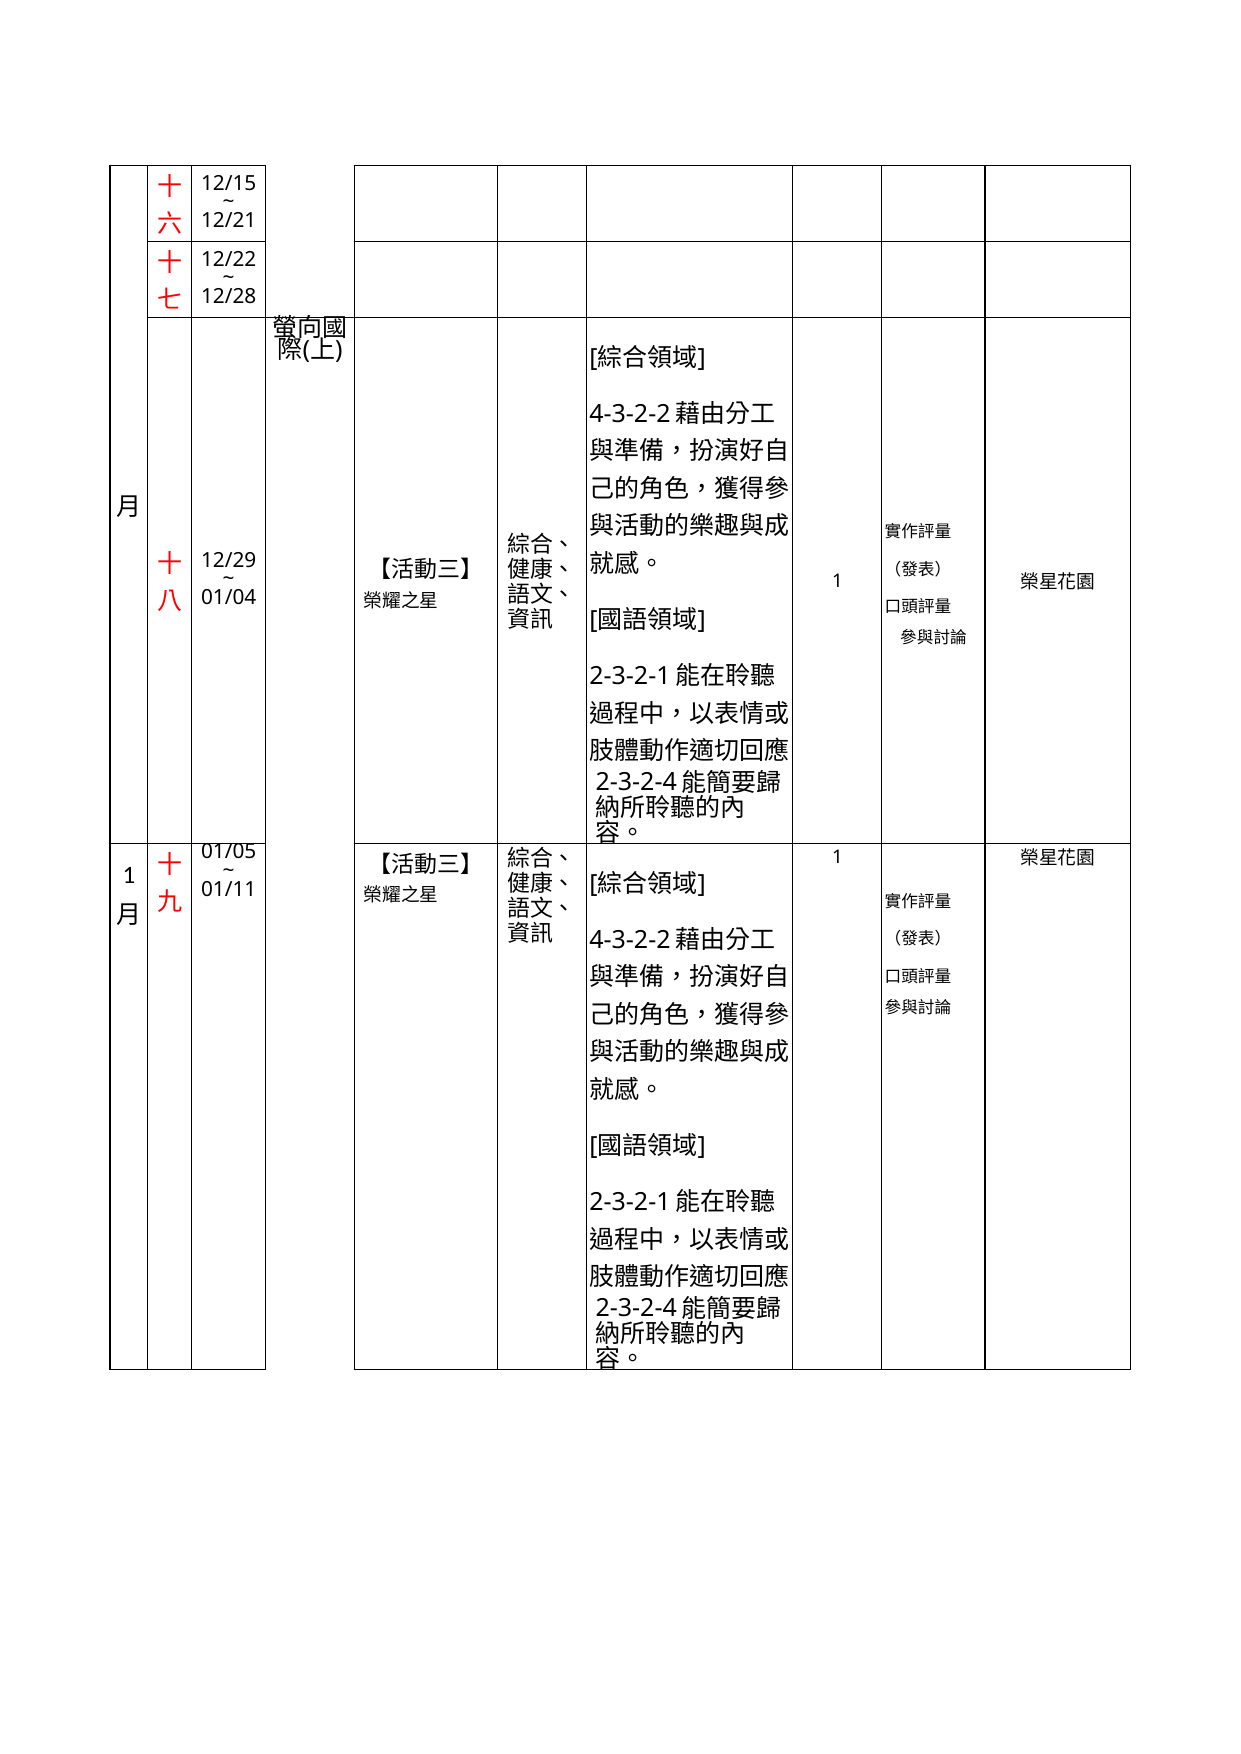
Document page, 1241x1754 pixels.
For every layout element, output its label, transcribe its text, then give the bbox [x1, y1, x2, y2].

table_cell [793, 166, 881, 241]
table_cell 01/05 ~ 01/11 [192, 844, 265, 1369]
table_cell 十六 [148, 166, 191, 241]
table_cell [355, 166, 497, 241]
table_cell 1 [793, 318, 881, 843]
table_cell [綜合領域] 4-3-2-2藉由分工與準備，扮演好自己的角色，獲得參與活動的樂趣與成就感。 [國語領域] 2-3-2-1能在聆聽過程中，以表情或肢體動作適切回應 2-3-2-4能簡要歸納所聆聽的內容。 [587, 844, 792, 1369]
table_cell [498, 166, 586, 241]
table_cell [882, 242, 984, 317]
table_cell 1 [793, 844, 881, 1369]
table_cell 【活動三】 榮耀之星 [355, 318, 497, 843]
table_cell 12/29 ~ 01/04 [192, 318, 265, 843]
table_cell [882, 166, 984, 241]
table_cell 十七 [148, 242, 191, 317]
table_cell [587, 242, 792, 317]
table_cell [986, 242, 1130, 317]
table_cell 1 月 [111, 844, 147, 1369]
table_cell 綜合、健康、語文、資訊 [498, 318, 586, 843]
table_cell 12/15 ~ 12/21 [192, 166, 265, 241]
table_cell 榮星花園 [986, 844, 1130, 1369]
table_cell 螢向國際(上) [266, 318, 354, 1369]
table_cell [355, 242, 497, 317]
table_cell 綜合、健康、語文、資訊 [498, 844, 586, 1369]
table_cell 12/22 ~ 12/28 [192, 242, 265, 317]
table_cell 12 月 [111, 166, 147, 843]
table_cell 【活動三】 榮耀之星 [355, 844, 497, 1369]
table_cell 十八 [148, 318, 191, 843]
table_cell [587, 318, 792, 843]
table_cell 十九 [148, 844, 191, 1369]
table_cell 實作評量（發表） 口頭評量 參與討論 [882, 844, 984, 1369]
table_cell [986, 166, 1130, 241]
table_cell 實作評量（發表） 口頭評量 參與討論 [882, 318, 984, 843]
table_cell [587, 166, 792, 241]
table_cell [498, 242, 586, 317]
table_cell 榮星花園 [986, 318, 1130, 843]
table_cell [793, 242, 881, 317]
